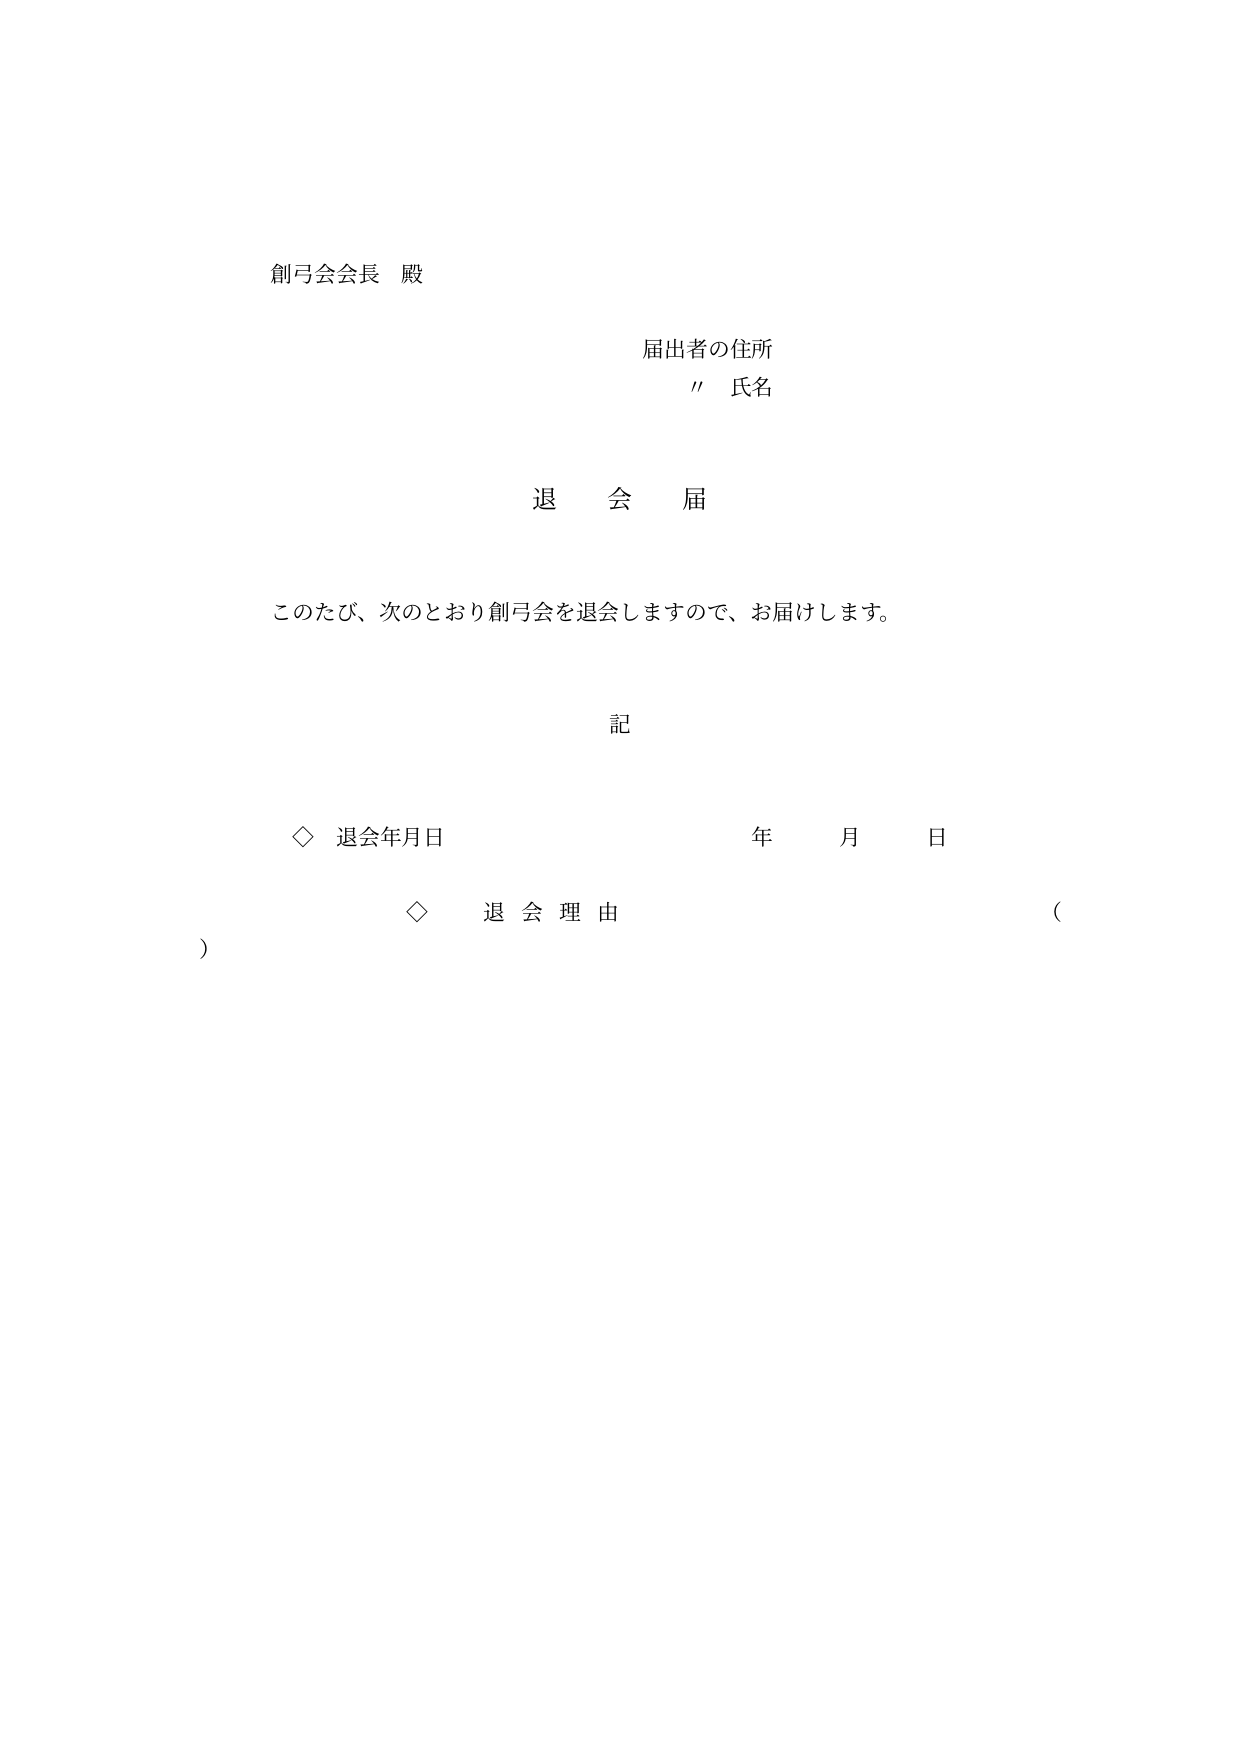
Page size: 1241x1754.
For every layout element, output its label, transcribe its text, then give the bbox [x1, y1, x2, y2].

text 創弓会会長 殿 [177, 254, 1063, 292]
text 記 [177, 704, 1063, 742]
text 退 会 届 [177, 479, 1063, 517]
text ◇ 退会年月日 年 月 日 [177, 817, 1063, 854]
text ◇ 退会理由 （ ） [177, 892, 1063, 967]
text 届出者の住所 [177, 329, 1063, 367]
text 〃 氏名 [177, 367, 1063, 404]
text このたび、次のとおり創弓会を退会しますので、お届けします。 [177, 592, 1063, 629]
